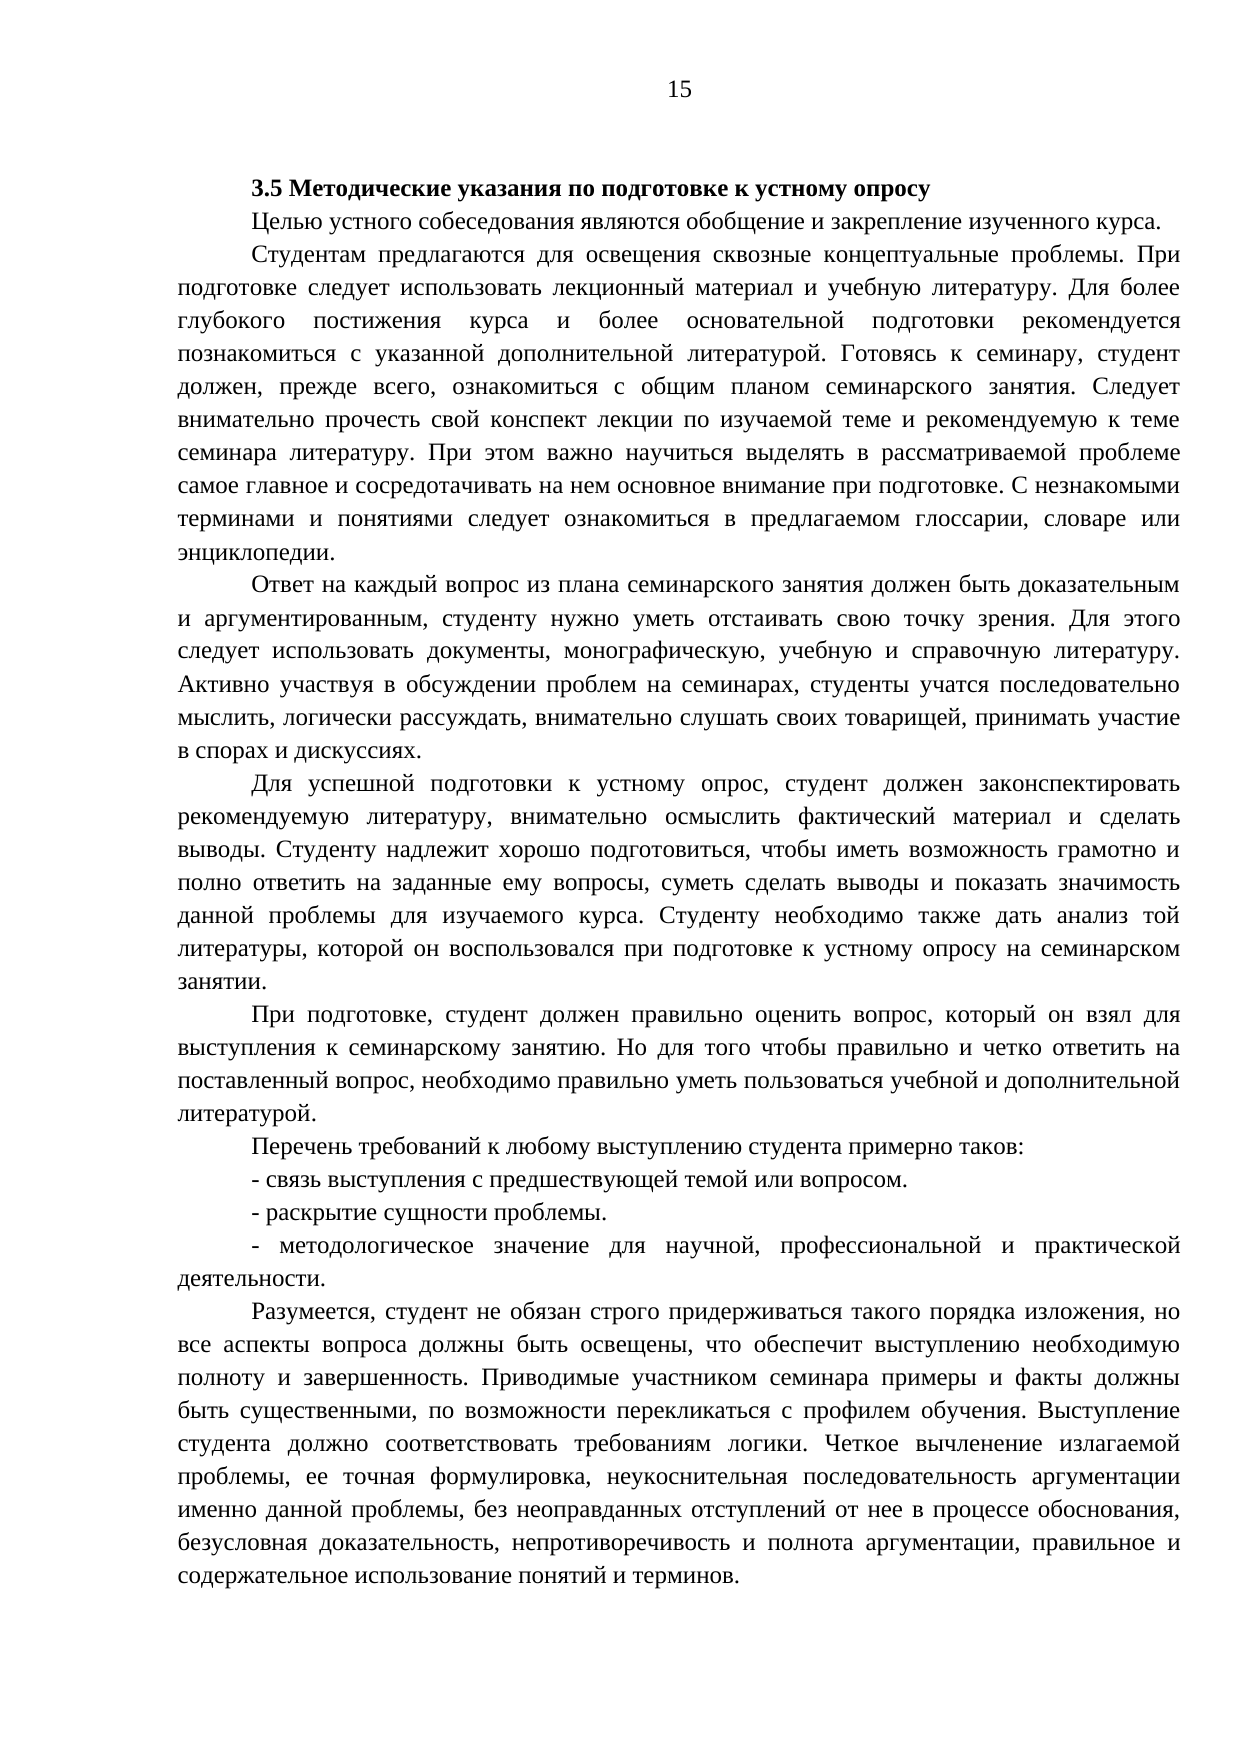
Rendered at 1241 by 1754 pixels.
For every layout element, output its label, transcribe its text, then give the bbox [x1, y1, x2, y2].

text - раскрытие сущности проблемы. [177, 1197, 1181, 1226]
text Для успешной подготовки к устному опрос, студент должен законспектировать рекомендуемую литературу, внимательно осмыслить фактический материал и сделать выводы. Студенту надлежит хорошо подготовиться, чтобы иметь возможность грамотно и полно ответить на заданные ему вопросы, суметь сделать выводы и показать значимость данной проблемы для изучаемого курса. Студенту необходимо также дать анализ той литературы, которой он воспользовался при подготовке к устному опросу на семинарском занятии. [177, 768, 1181, 994]
text Студентам предлагаются для освещения сквозные концептуальные проблемы. При подготовке следует использовать лекционный материал и учебную литературу. Для более глубокого постижения курса и более основательной подготовки рекомендуется познакомиться с указанной дополнительной литературой. Готовясь к семинару, студент должен, прежде всего, ознакомиться с общим планом семинарского занятия. Следует внимательно прочесть свой конспект лекции по изучаемой теме и рекомендуемую к теме семинара литературу. При этом важно научиться выделять в рассматриваемой проблеме самое главное и сосредотачивать на нем основное внимание при подготовке. С незнакомыми терминами и понятиями следует ознакомиться в предлагаемом глоссарии, словаре или энциклопедии. [177, 239, 1181, 565]
text Разумеется, студент не обязан строго придерживаться такого порядка изложения, но все аспекты вопроса должны быть освещены, что обеспечит выступлению необходимую полноту и завершенность. Приводимые участником семинара примеры и факты должны быть существенными, по возможности перекликаться с профилем обучения. Выступление студента должно соответствовать требованиям логики. Четкое вычленение излагаемой проблемы, ее точная формулировка, неукоснительная последовательность аргументации именно данной проблемы, без неоправданных отступлений от нее в процессе обоснования, безусловная доказательность, непротиворечивость и полнота аргументации, правильное и содержательное использование понятий и терминов. [177, 1296, 1181, 1589]
text 3.5 Методические указания по подготовке к устному опросу [177, 173, 1181, 202]
text - методологическое значение для научной, профессиональной и практической деятельности. [177, 1230, 1181, 1292]
text Ответ на каждый вопрос из плана семинарского занятия должен быть доказательным и аргументированным, студенту нужно уметь отстаивать свою точку зрения. Для этого следует использовать документы, монографическую, учебную и справочную литературу. Активно участвуя в обсуждении проблем на семинарах, студенты учатся последовательно мыслить, логически рассуждать, внимательно слушать своих товарищей, принимать участие в спорах и дискуссиях. [177, 569, 1181, 763]
text Целью устного собеседования являются обобщение и закрепление изученного курса. [177, 206, 1181, 235]
text Перечень требований к любому выступлению студента примерно таков: [177, 1131, 1181, 1160]
text При подготовке, студент должен правильно оценить вопрос, который он взял для выступления к семинарскому занятию. Но для того чтобы правильно и четко ответить на поставленный вопрос, необходимо правильно уметь пользоваться учебной и дополнительной литературой. [177, 999, 1181, 1127]
text - связь выступления с предшествующей темой или вопросом. [177, 1164, 1181, 1193]
